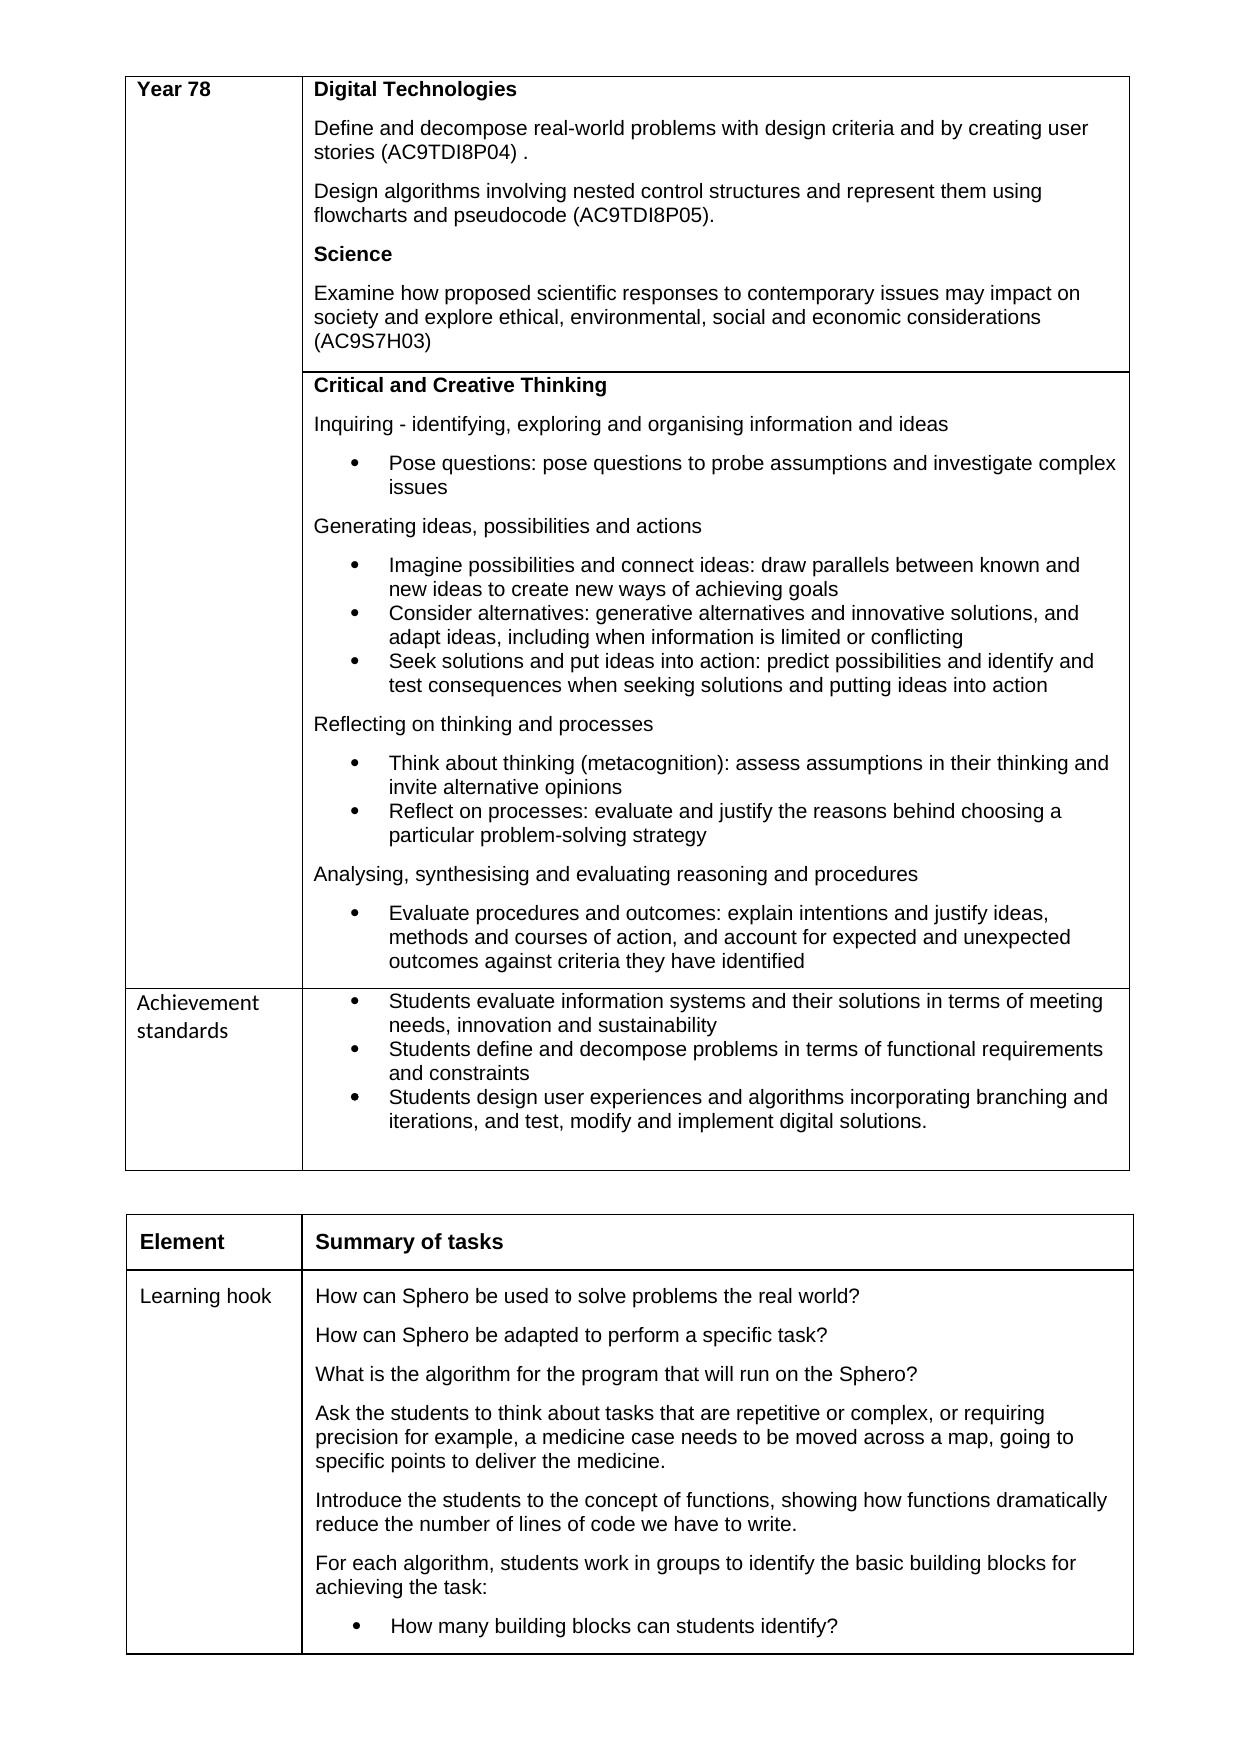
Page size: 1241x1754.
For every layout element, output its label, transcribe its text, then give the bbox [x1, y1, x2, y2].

table_cell Students evaluate information systems and their solutions in terms of meeting needs, innovation and sustainability Students define and decompose problems in terms of functional requirements and constraints Students design user experiences and algorithms incorporating branching and iterations, and test, modify and implement digital solutions. [303, 989, 1129, 1169]
table_header Summary of tasks [303, 1215, 1133, 1269]
table_cell Critical and Creative Thinking Inquiring - identifying, exploring and organising information and ideas Pose questions: pose questions to probe assumptions and investigate complex issues Generating ideas, possibilities and actions Imagine possibilities and connect ideas: draw parallels between known and new ideas to create new ways of achieving goals Consider alternatives: generative alternatives and innovative solutions, and adapt ideas, including when information is limited or conflicting Seek solutions and put ideas into action: predict possibilities and identify and test consequences when seeking solutions and putting ideas into action Reflecting on thinking and processes Think about thinking (metacognition): assess assumptions in their thinking and invite alternative opinions Reflect on processes: evaluate and justify the reasons behind choosing a particular problem-solving strategy Analysing, synthesising and evaluating reasoning and procedures Evaluate procedures and outcomes: explain intentions and justify ideas, methods and courses of action, and account for expected and unexpected outcomes against criteria they have identified [303, 373, 1129, 987]
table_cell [303, 1271, 1133, 1653]
table_cell Achievement standards [126, 989, 302, 1169]
table_cell Digital Technologies Define and decompose real-world problems with design criteria and by creating user stories (AC9TDI8P04) . Design algorithms involving nested control structures and represent them using flowcharts and pseudocode (AC9TDI8P05). Science Examine how proposed scientific responses to contemporary issues may impact on society and explore ethical, environmental, social and economic considerations (AC9S7H03) [303, 77, 1129, 371]
table_cell Year 7­8 [126, 77, 302, 987]
table_header Element [127, 1215, 301, 1269]
table_cell Learning hook [127, 1271, 301, 1653]
